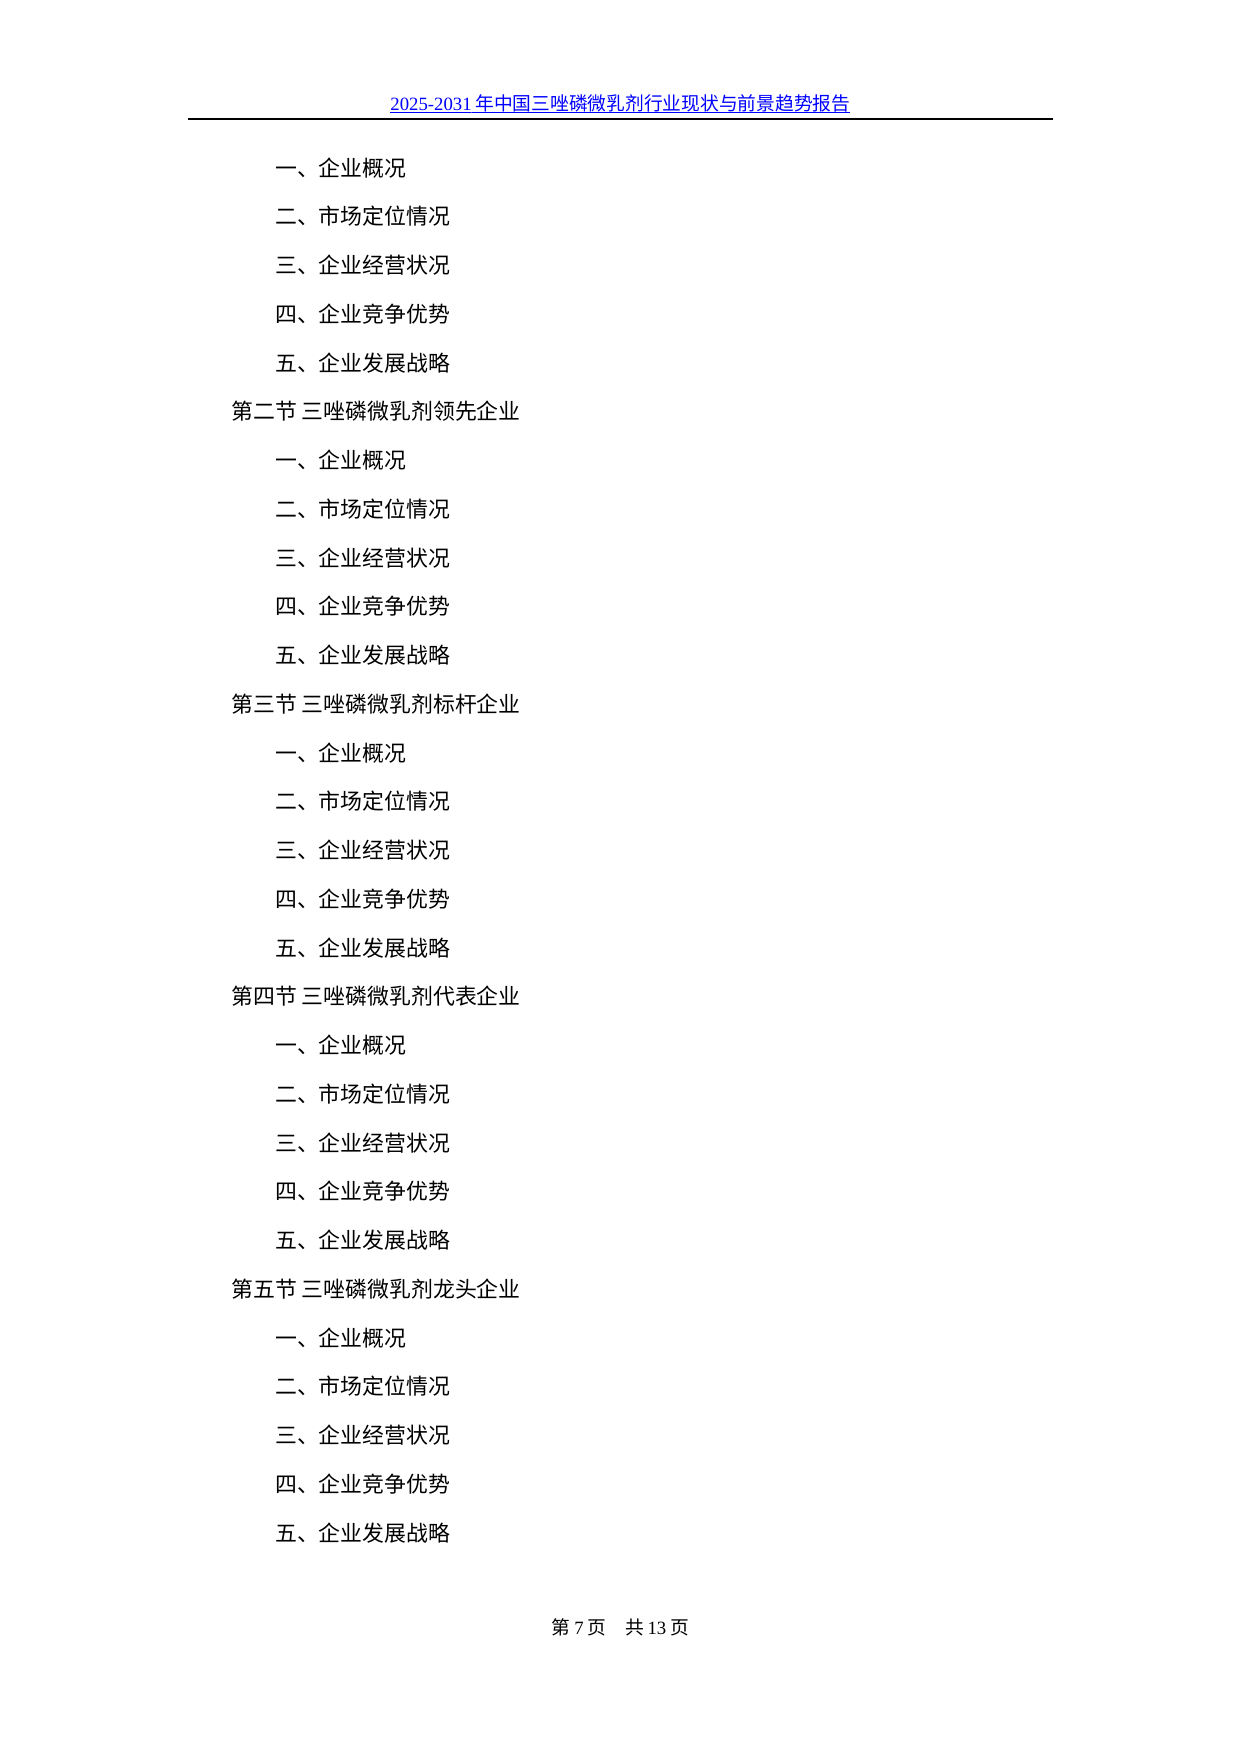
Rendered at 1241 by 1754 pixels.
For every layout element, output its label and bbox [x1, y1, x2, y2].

text [187, 150, 1053, 1548]
